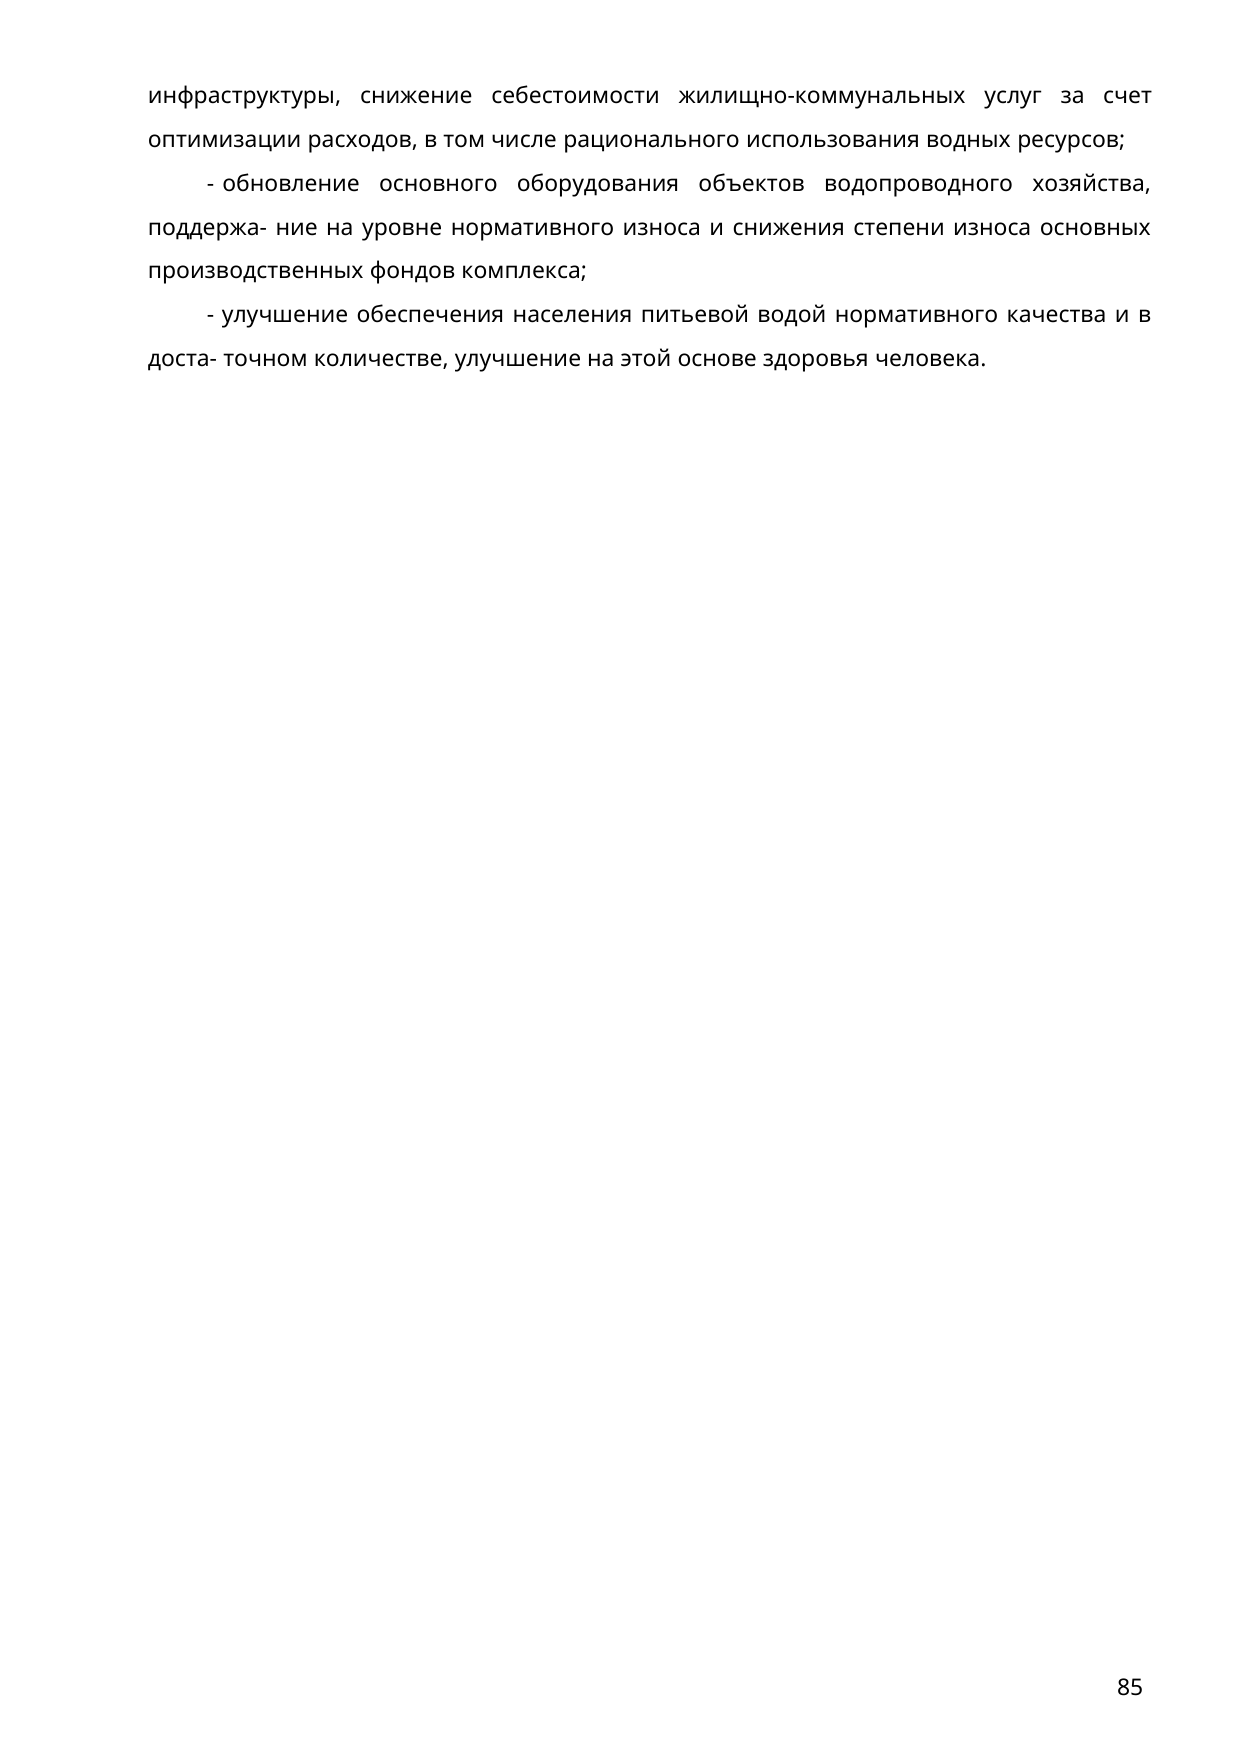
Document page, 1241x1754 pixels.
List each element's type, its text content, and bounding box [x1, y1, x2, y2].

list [148, 79, 1152, 154]
list обновление основного оборудования объектов водопроводного хозяйства, поддержа- ние на уровне нормативного износа и снижения степени износа основных производственных фондов комплекса; [148, 167, 1152, 285]
list улучшение обеспечения населения питьевой водой нормативного качества и в доста- точном количестве, улучшение на этой основе здоровья человека. [148, 298, 1152, 373]
